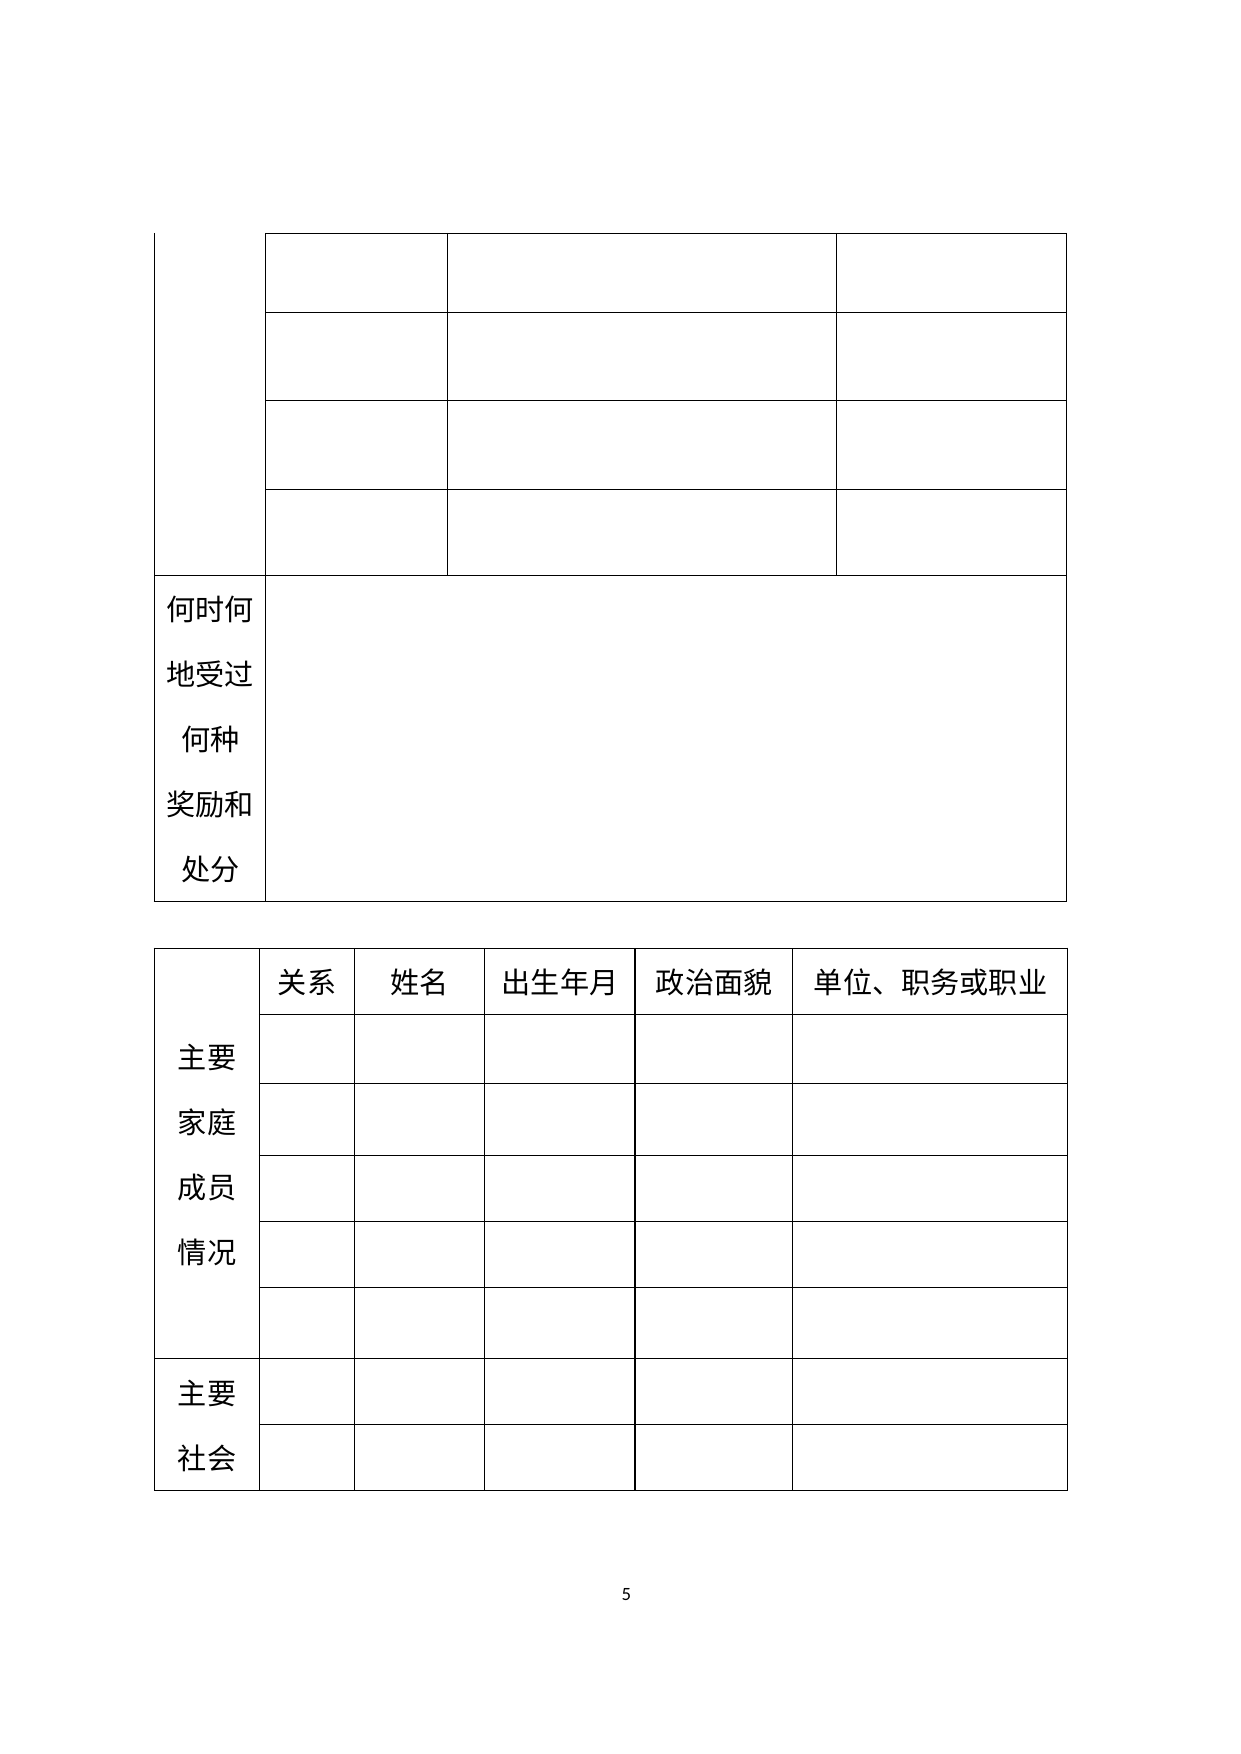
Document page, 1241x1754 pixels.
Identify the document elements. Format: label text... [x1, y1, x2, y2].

table_cell [266, 313, 447, 400]
table_cell [485, 1359, 634, 1424]
table_cell [266, 490, 447, 574]
table_cell [260, 1222, 354, 1287]
table_cell [636, 1084, 792, 1154]
table_cell [266, 234, 447, 312]
table_cell [793, 1288, 1067, 1358]
table_cell [260, 1156, 354, 1221]
table_header 姓名 [355, 949, 484, 1014]
table_cell [636, 1156, 792, 1221]
table_cell [260, 1288, 354, 1358]
table_cell [485, 1288, 634, 1358]
table_header 主要家庭成员情况 [155, 949, 259, 1358]
table_header 出生年月 [485, 949, 634, 1014]
table_cell [485, 1084, 634, 1154]
table_cell [355, 1156, 484, 1221]
table_cell [837, 401, 1066, 489]
table_cell [636, 1359, 792, 1424]
table_cell [355, 1288, 484, 1358]
table_cell [355, 1084, 484, 1154]
table_cell [448, 401, 836, 489]
table_cell [485, 1222, 634, 1287]
table_cell [485, 1156, 634, 1221]
table_cell [448, 234, 836, 312]
table_cell [266, 401, 447, 489]
table_cell 主要社会关系情况 [155, 1359, 259, 1490]
table_cell [793, 1222, 1067, 1287]
table_cell [260, 1015, 354, 1083]
table_cell [837, 490, 1066, 574]
table_cell [485, 1015, 634, 1083]
table_cell [793, 1015, 1067, 1083]
table_cell [355, 1425, 484, 1490]
table_cell [837, 313, 1066, 400]
table_cell [636, 1015, 792, 1083]
table_cell [636, 1288, 792, 1358]
table_cell [260, 1359, 354, 1424]
table_cell [636, 1222, 792, 1287]
table_cell [355, 1359, 484, 1424]
table_cell [793, 1425, 1067, 1490]
table_cell [448, 490, 836, 574]
table_cell [793, 1359, 1067, 1424]
table_cell [260, 1425, 354, 1490]
table_cell [636, 1425, 792, 1490]
table_cell [448, 313, 836, 400]
table_cell [837, 234, 1066, 312]
table_cell [266, 576, 1066, 901]
table_cell [355, 1015, 484, 1083]
table_header 政治面貌 [636, 949, 792, 1014]
table_cell [355, 1222, 484, 1287]
table_cell [260, 1084, 354, 1154]
table_cell [485, 1425, 634, 1490]
table_header 单位、职务或职业 [793, 949, 1067, 1014]
table_cell [793, 1156, 1067, 1221]
table_cell 何时何地受过何种 奖励和处分 [155, 576, 265, 901]
table_header 关系 [260, 949, 354, 1014]
table_cell [793, 1084, 1067, 1154]
